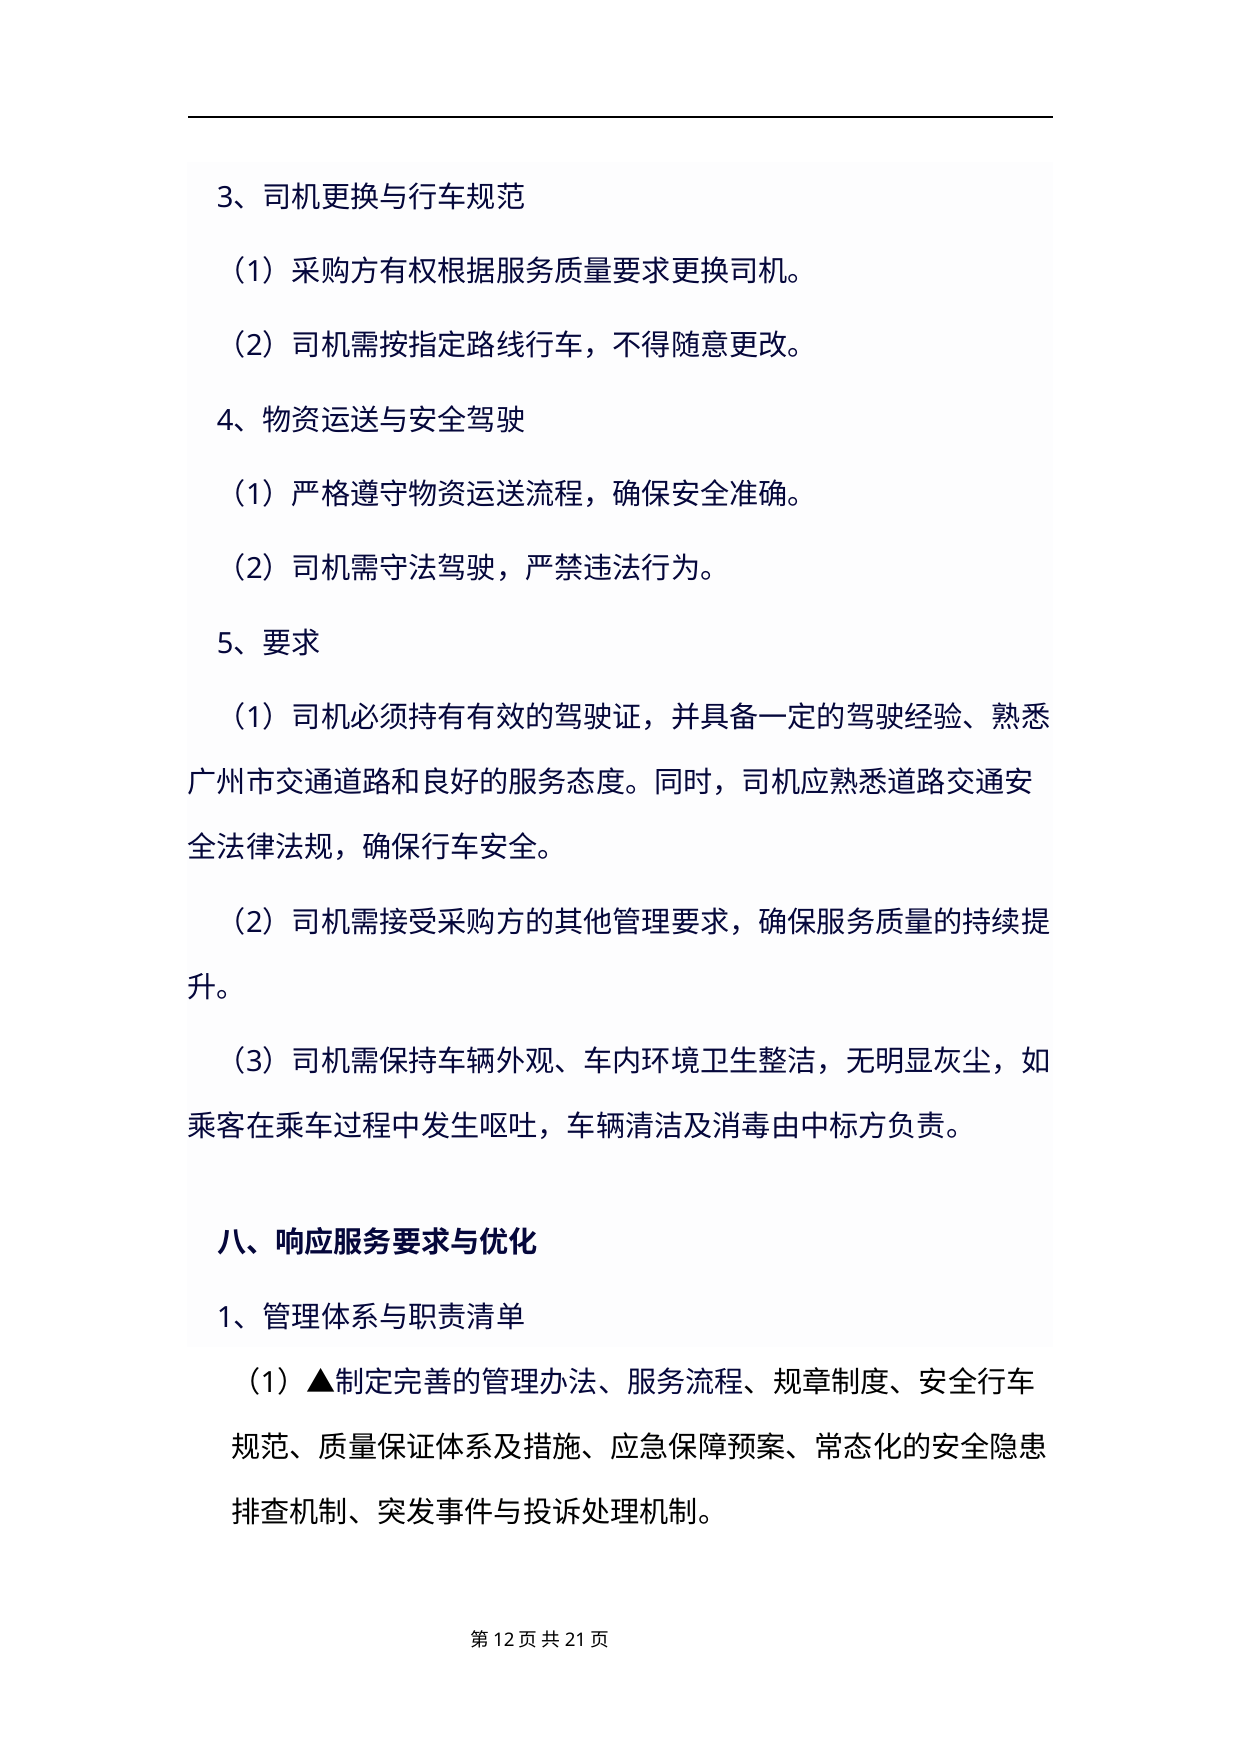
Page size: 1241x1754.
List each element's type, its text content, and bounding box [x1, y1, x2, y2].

text （2）司机需按指定路线行车，不得随意更改。 [187, 311, 1053, 376]
text 3、司机更换与行车规范 [187, 162, 1053, 227]
text 八、响应服务要求与优化 [187, 1208, 1053, 1273]
text （1）采购方有权根据服务质量要求更换司机。 [187, 236, 1053, 301]
text 4、物资运送与安全驾驶 [187, 385, 1053, 450]
text （1）▲制定完善的管理办法、服务流程、规章制度、安全行车规范、质量保证体系及措施、应急保障预案、常态化的安全隐患排查机制、突发事件与投诉处理机制。 [231, 1347, 1053, 1542]
text （2）司机需接受采购方的其他管理要求，确保服务质量的持续提升。 [187, 887, 1053, 1017]
text 5、要求 [187, 608, 1053, 673]
text （1）司机必须持有有效的驾驶证，并具备一定的驾驶经验、熟悉广州市交通道路和良好的服务态度。同时，司机应熟悉道路交通安全法律法规，确保行车安全。 [187, 683, 1053, 878]
text 1、管理体系与职责清单 [187, 1282, 1053, 1347]
text （1）严格遵守物资运送流程，确保安全准确。 [187, 459, 1053, 524]
text （3）司机需保持车辆外观、车内环境卫生整洁，无明显灰尘，如乘客在乘车过程中发生呕吐，车辆清洁及消毒由中标方负责。 [187, 1026, 1053, 1156]
text （2）司机需守法驾驶，严禁违法行为。 [187, 534, 1053, 599]
